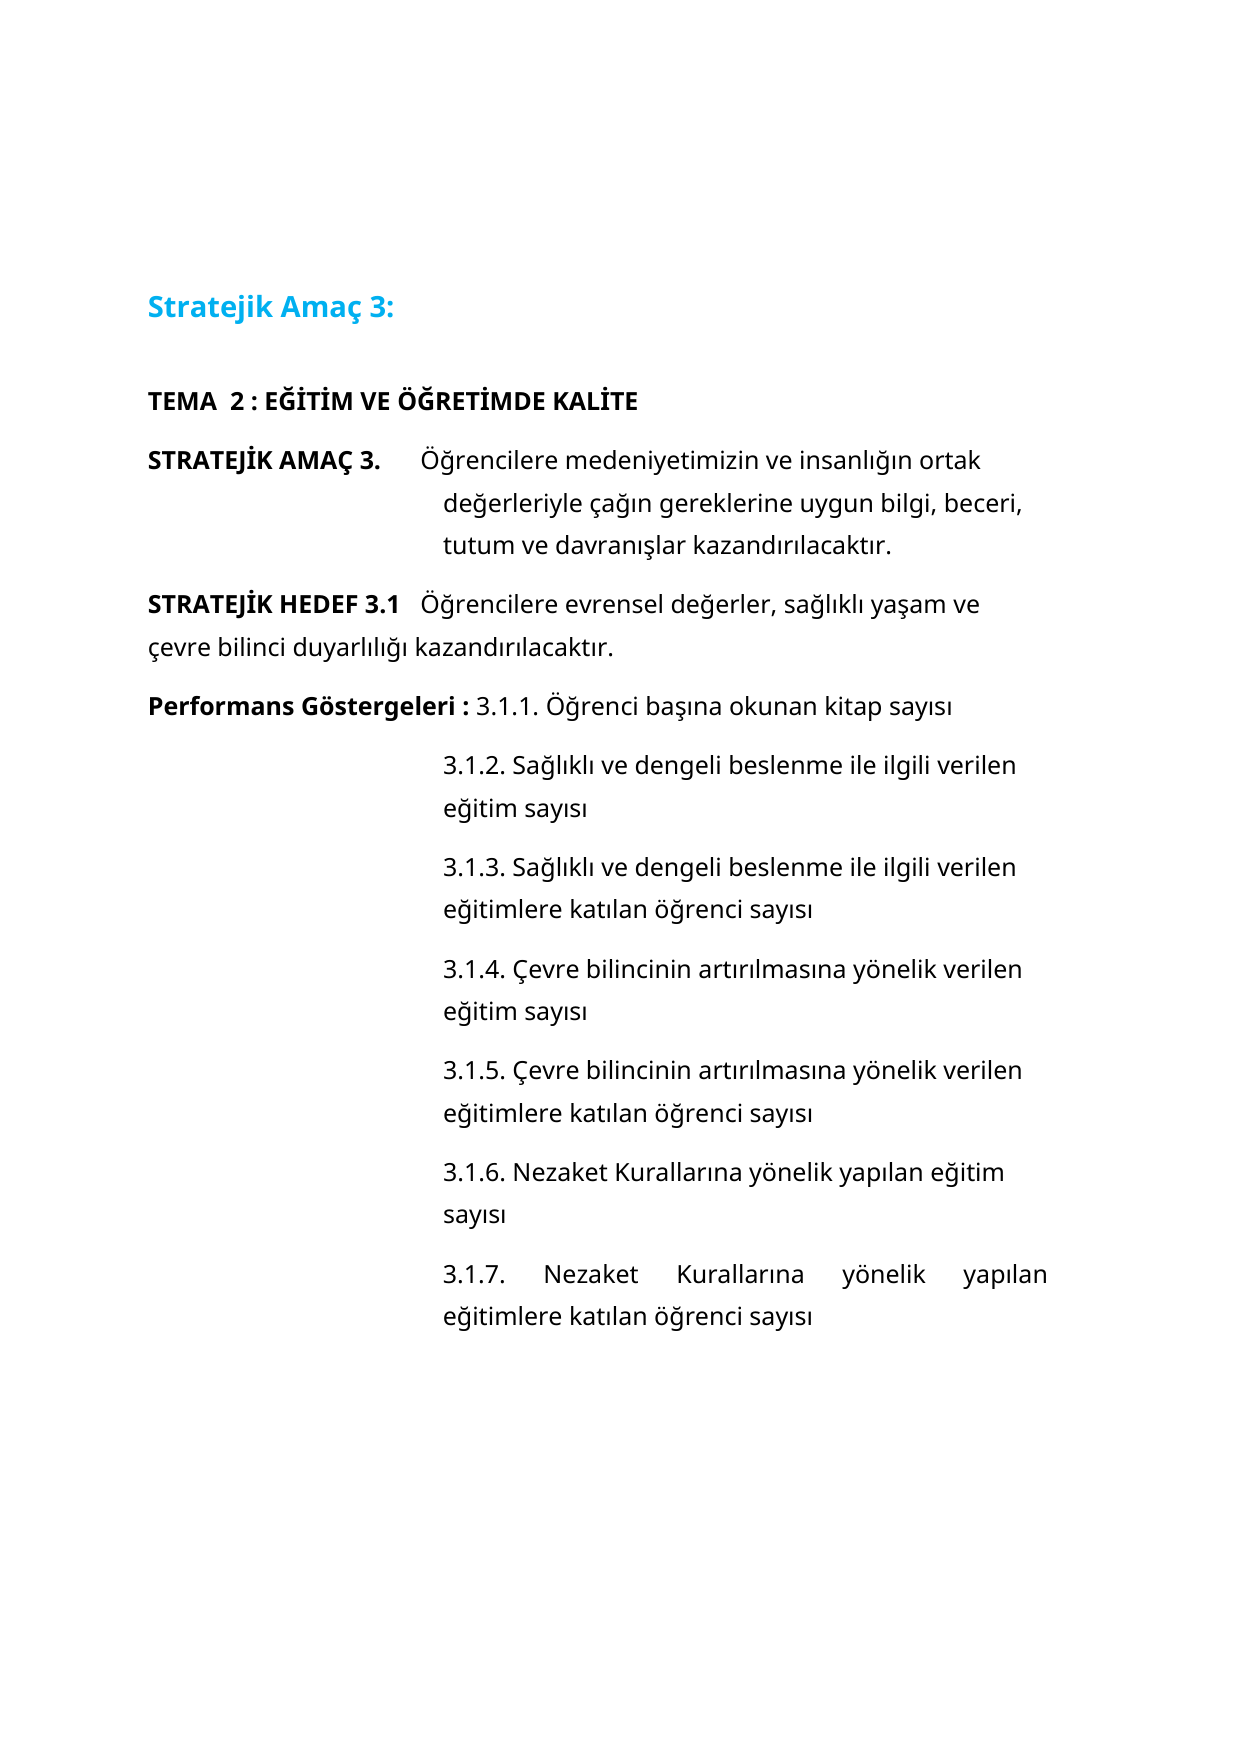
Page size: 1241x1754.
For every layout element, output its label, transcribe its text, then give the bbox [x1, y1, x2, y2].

text STRATEJİK AMAÇ 3. Öğrencilere medeniyetimizin ve insanlığın ortak değerleriyle çağın gereklerine uygun bilgi, beceri, tutum ve davranışlar kazandırılacaktır. [148, 443, 1048, 562]
text 3.1.5. Çevre bilincinin artırılmasına yönelik verilen eğitimlere katılan öğrenci sayısı [148, 1053, 1048, 1129]
text 3.1.2. Sağlıklı ve dengeli beslenme ile ilgili verilen eğitim sayısı [148, 748, 1048, 824]
text TEMA 2 : EĞİTİM VE ÖĞRETİMDE KALİTE [148, 384, 1048, 418]
text 3.1.3. Sağlıklı ve dengeli beslenme ile ilgili verilen eğitimlere katılan öğrenci sayısı [148, 849, 1048, 926]
text 3.1.6. Nezaket Kurallarına yönelik yapılan eğitim sayısı [148, 1154, 1048, 1231]
text Performans Göstergeleri : 3.1.1. Öğrenci başına okunan kitap sayısı [148, 689, 1048, 723]
text 3.1.7. Nezaket Kurallarına yönelik yapılan eğitimlere katılan öğrenci sayısı [443, 1256, 1048, 1333]
text STRATEJİK HEDEF 3.1 Öğrencilere evrensel değerler, sağlıklı yaşam ve çevre bilinci duyarlılığı kazandırılacaktır. [148, 587, 1048, 664]
subtitle Stratejik Amaç 3: [148, 287, 1048, 326]
text 3.1.4. Çevre bilincinin artırılmasına yönelik verilen eğitim sayısı [148, 951, 1048, 1028]
